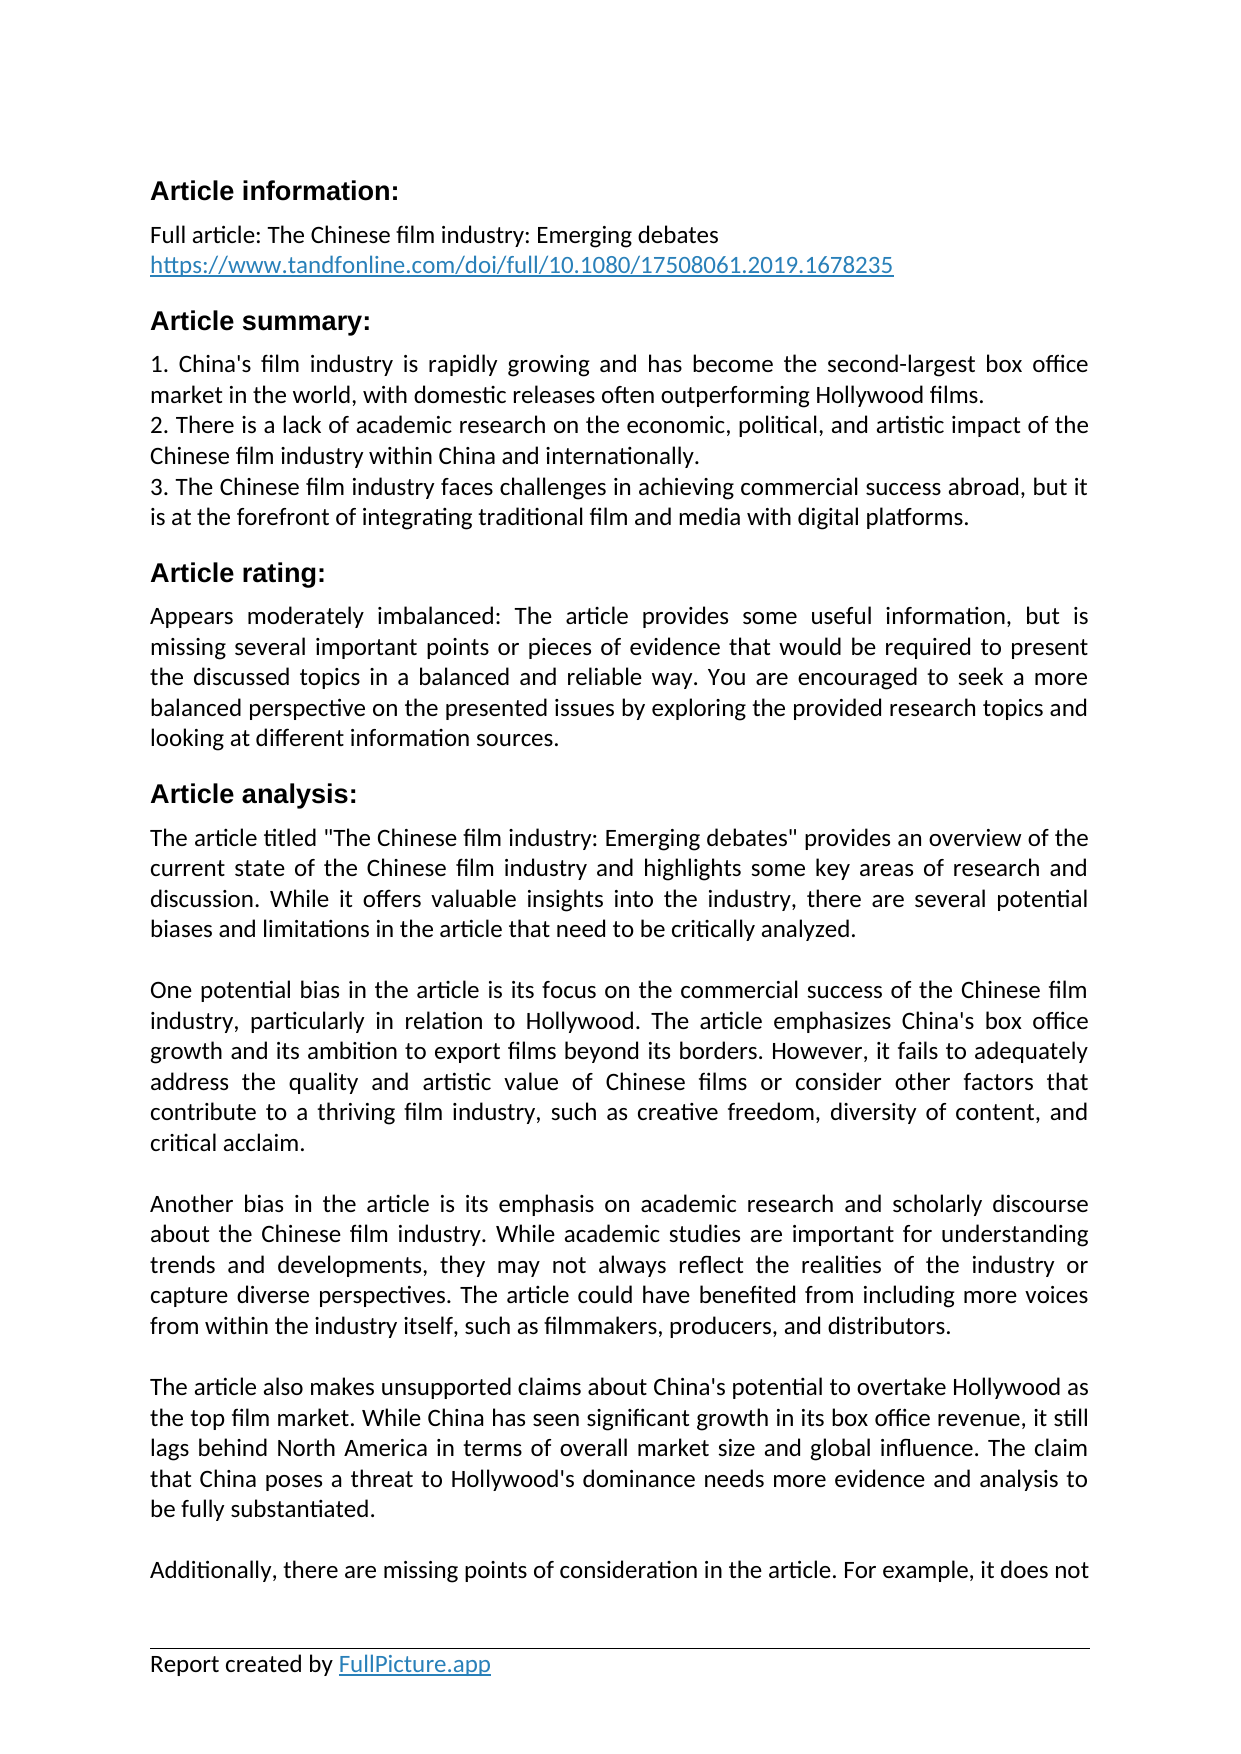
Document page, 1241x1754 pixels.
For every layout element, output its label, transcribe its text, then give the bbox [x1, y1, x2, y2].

text 3. The Chinese film industry faces challenges in achieving commercial success abroad, but it is at the forefront of integrating traditional film and media with digital platforms. [150, 471, 1090, 532]
subtitle Article analysis: [150, 778, 1090, 809]
text The article also makes unsupported claims about China's potential to overtake Hollywood as the top film market. While China has seen significant growth in its box office revenue, it still lags behind North America in terms of overall market size and global influence. The claim that China poses a threat to Hollywood's dominance needs more evidence and analysis to be fully substantiated. [150, 1371, 1090, 1524]
text Appears moderately imbalanced: The article provides some useful information, but is missing several important points or pieces of evidence that would be required to present the discussed topics in a balanced and reliable way. You are encouraged to seek a more balanced perspective on the presented issues by exploring the provided research topics and looking at different information sources. [150, 600, 1090, 753]
text The article titled "The Chinese film industry: Emerging debates" provides an overview of the current state of the Chinese film industry and highlights some key areas of research and discussion. While it offers valuable insights into the industry, there are several potential biases and limitations in the article that need to be critically analyzed. [150, 822, 1090, 944]
text One potential bias in the article is its focus on the commercial success of the Chinese film industry, particularly in relation to Hollywood. The article emphasizes China's box office growth and its ambition to export films beyond its borders. However, it fails to adequately address the quality and artistic value of Chinese films or consider other factors that contribute to a thriving film industry, such as creative freedom, diversity of content, and critical acclaim. [150, 974, 1090, 1157]
subtitle Article summary: [150, 305, 1090, 336]
text Another bias in the article is its emphasis on academic research and scholarly discourse about the Chinese film industry. While academic studies are important for understanding trends and developments, they may not always reflect the realities of the industry or capture diverse perspectives. The article could have benefited from including more voices from within the industry itself, such as filmmakers, producers, and distributors. [150, 1188, 1090, 1341]
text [150, 1554, 1090, 1585]
text 1. China's film industry is rapidly growing and has become the second-largest box office market in the world, with domestic releases often outperforming Hollywood films. [150, 348, 1090, 409]
subtitle Article information: [150, 175, 1090, 206]
text Full article: The Chinese film industry: Emerging debateshttps://www.tandfonline.com/doi/full/10.1080/17508061.2019.1678235 [150, 219, 1090, 280]
text 2. There is a lack of academic research on the economic, political, and artistic impact of the Chinese film industry within China and internationally. [150, 409, 1090, 471]
subtitle Article rating: [150, 557, 1090, 588]
